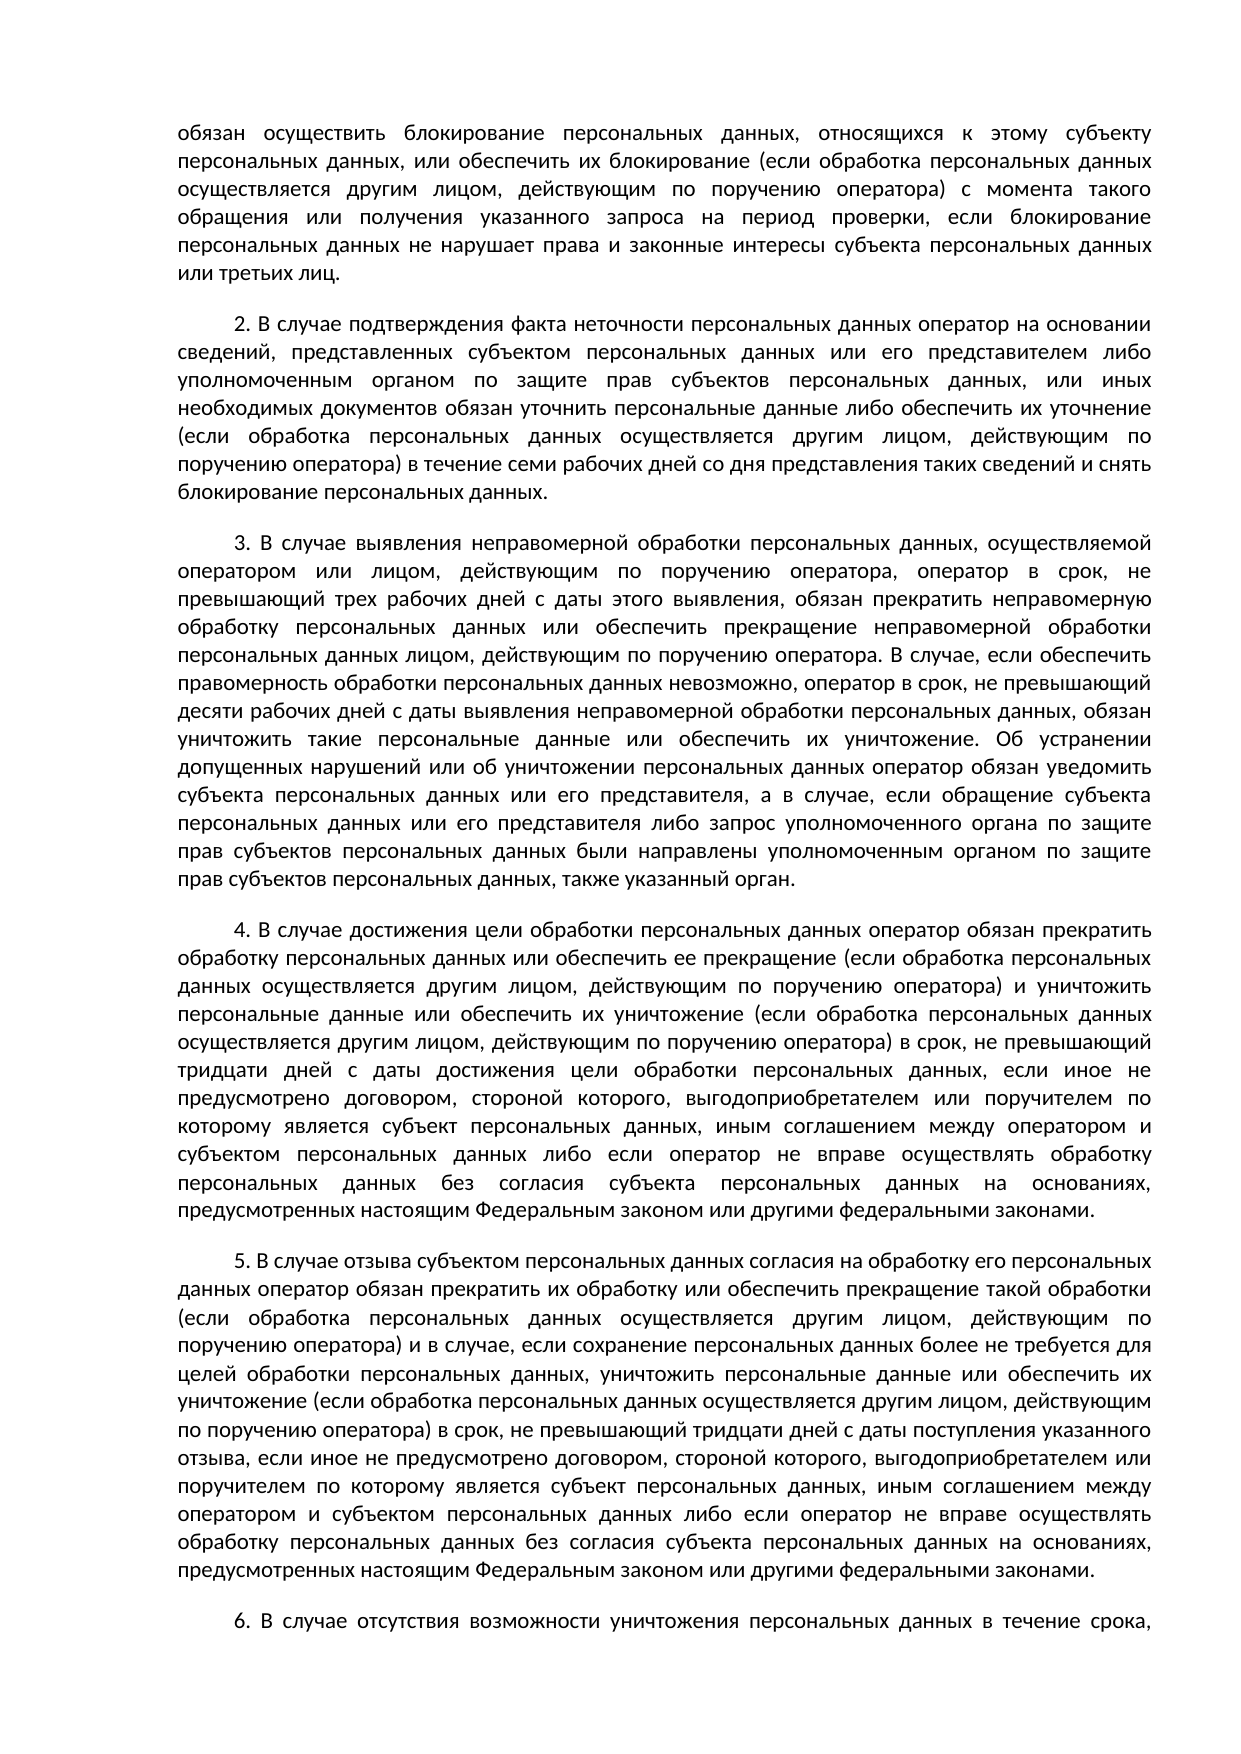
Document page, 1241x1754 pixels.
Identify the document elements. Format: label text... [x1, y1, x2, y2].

text 5. В случае отзыва субъектом персональных данных согласия на обработку его персональных данных оператор обязан прекратить их обработку или обеспечить прекращение такой обработки (если обработка персональных данных осуществляется другим лицом, действующим по поручению оператора) и в случае, если сохранение персональных данных более не требуется для целей обработки персональных данных, уничтожить персональные данные или обеспечить их уничтожение (если обработка персональных данных осуществляется другим лицом, действующим по поручению оператора) в срок, не превышающий тридцати дней с даты поступления указанного отзыва, если иное не предусмотрено договором, стороной которого, выгодоприобретателем или поручителем по которому является субъект персональных данных, иным соглашением между оператором и субъектом персональных данных либо если оператор не вправе осуществлять обработку персональных данных без согласия субъекта персональных данных на основаниях, предусмотренных настоящим Федеральным законом или другими федеральными законами. [177, 1247, 1152, 1583]
text 2. В случае подтверждения факта неточности персональных данных оператор на основании сведений, представленных субъектом персональных данных или его представителем либо уполномоченным органом по защите прав субъектов персональных данных, или иных необходимых документов обязан уточнить персональные данные либо обеспечить их уточнение (если обработка персональных данных осуществляется другим лицом, действующим по поручению оператора) в течение семи рабочих дней со дня представления таких сведений и снять блокирование персональных данных. [177, 309, 1152, 505]
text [177, 118, 1152, 286]
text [177, 1606, 1152, 1634]
text 3. В случае выявления неправомерной обработки персональных данных, осуществляемой оператором или лицом, действующим по поручению оператора, оператор в срок, не превышающий трех рабочих дней с даты этого выявления, обязан прекратить неправомерную обработку персональных данных или обеспечить прекращение неправомерной обработки персональных данных лицом, действующим по поручению оператора. В случае, если обеспечить правомерность обработки персональных данных невозможно, оператор в срок, не превышающий десяти рабочих дней с даты выявления неправомерной обработки персональных данных, обязан уничтожить такие персональные данные или обеспечить их уничтожение. Об устранении допущенных нарушений или об уничтожении персональных данных оператор обязан уведомить субъекта персональных данных или его представителя, а в случае, если обращение субъекта персональных данных или его представителя либо запрос уполномоченного органа по защите прав субъектов персональных данных были направлены уполномоченным органом по защите прав субъектов персональных данных, также указанный орган. [177, 528, 1152, 892]
text 4. В случае достижения цели обработки персональных данных оператор обязан прекратить обработку персональных данных или обеспечить ее прекращение (если обработка персональных данных осуществляется другим лицом, действующим по поручению оператора) и уничтожить персональные данные или обеспечить их уничтожение (если обработка персональных данных осуществляется другим лицом, действующим по поручению оператора) в срок, не превышающий тридцати дней с даты достижения цели обработки персональных данных, если иное не предусмотрено договором, стороной которого, выгодоприобретателем или поручителем по которому является субъект персональных данных, иным соглашением между оператором и субъектом персональных данных либо если оператор не вправе осуществлять обработку персональных данных без согласия субъекта персональных данных на основаниях, предусмотренных настоящим Федеральным законом или другими федеральными законами. [177, 915, 1152, 1224]
